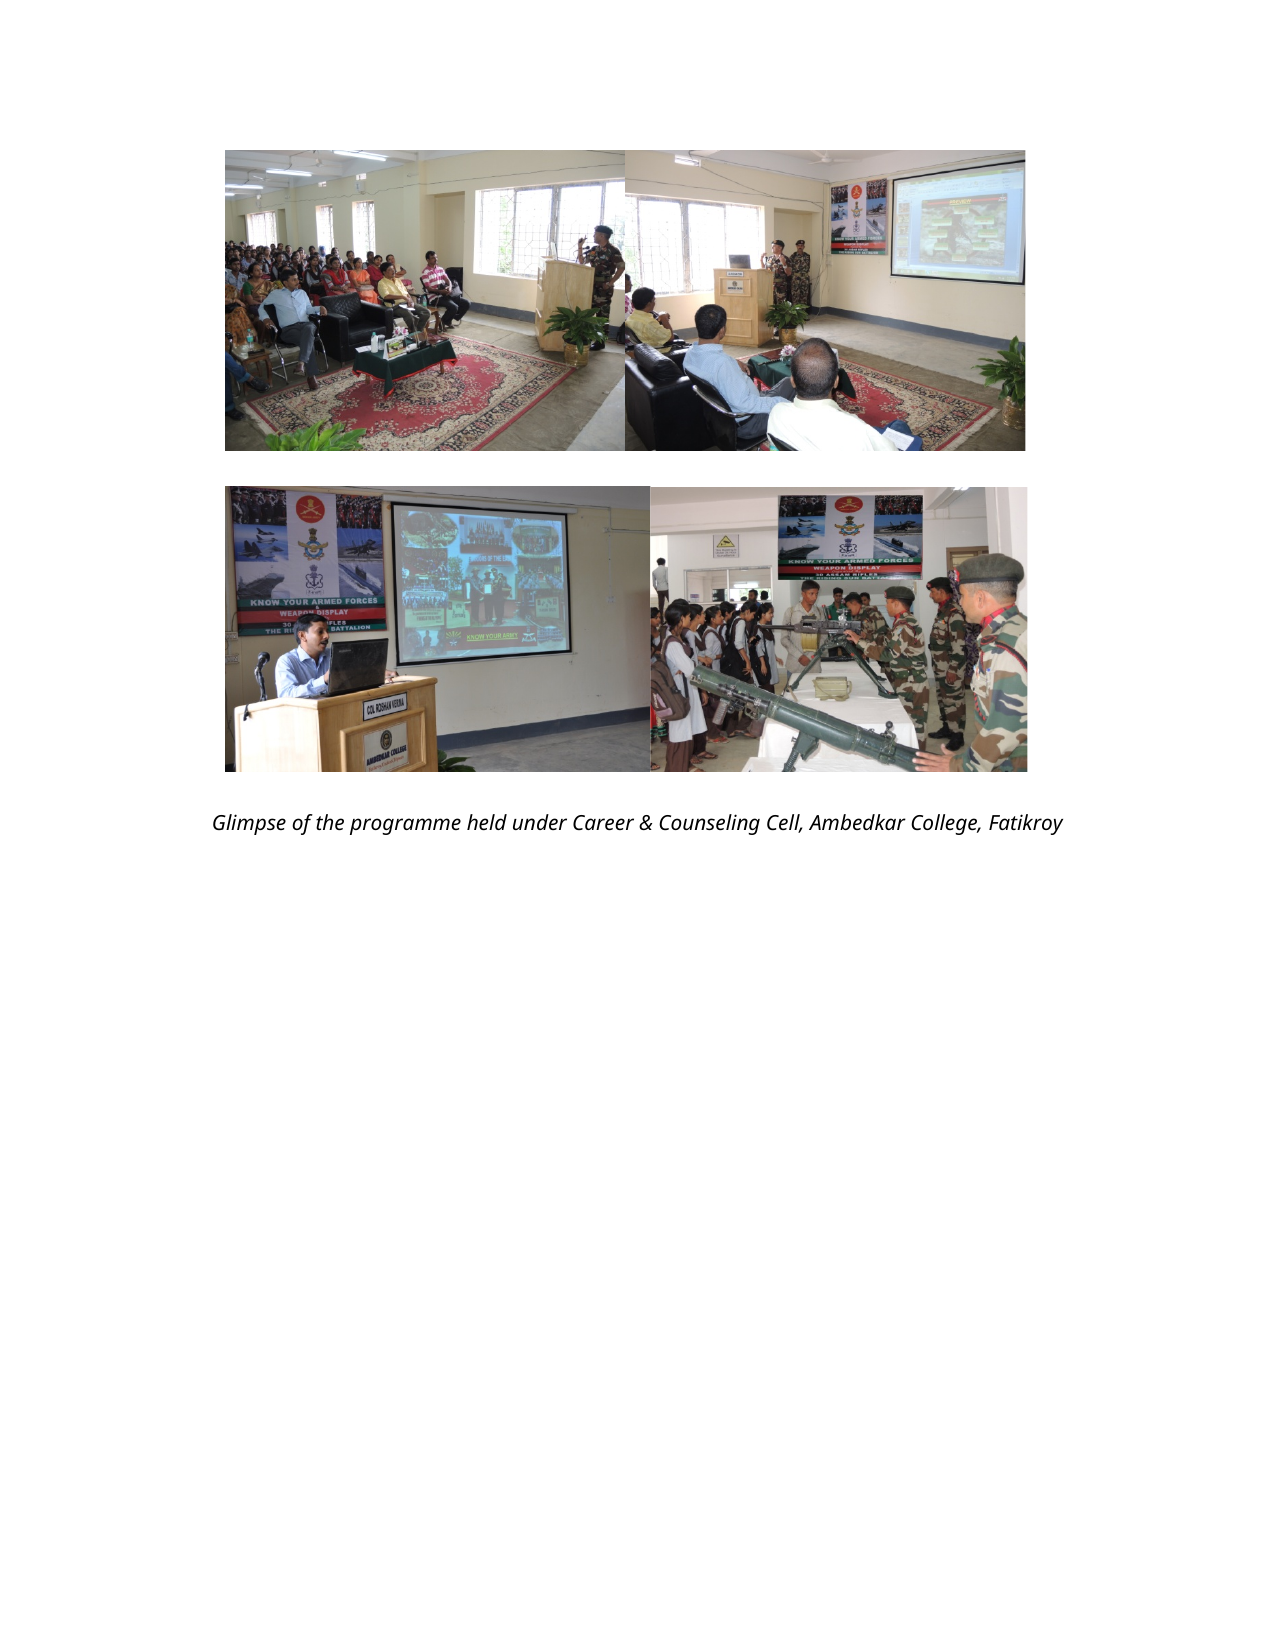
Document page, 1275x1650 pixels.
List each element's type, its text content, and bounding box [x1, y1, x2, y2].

text Glimpse of the programme held under Career & Counseling Cell, Ambedkar College, Fatikroy [150, 808, 1125, 836]
picture [225, 150, 1026, 451]
picture [225, 486, 1028, 772]
